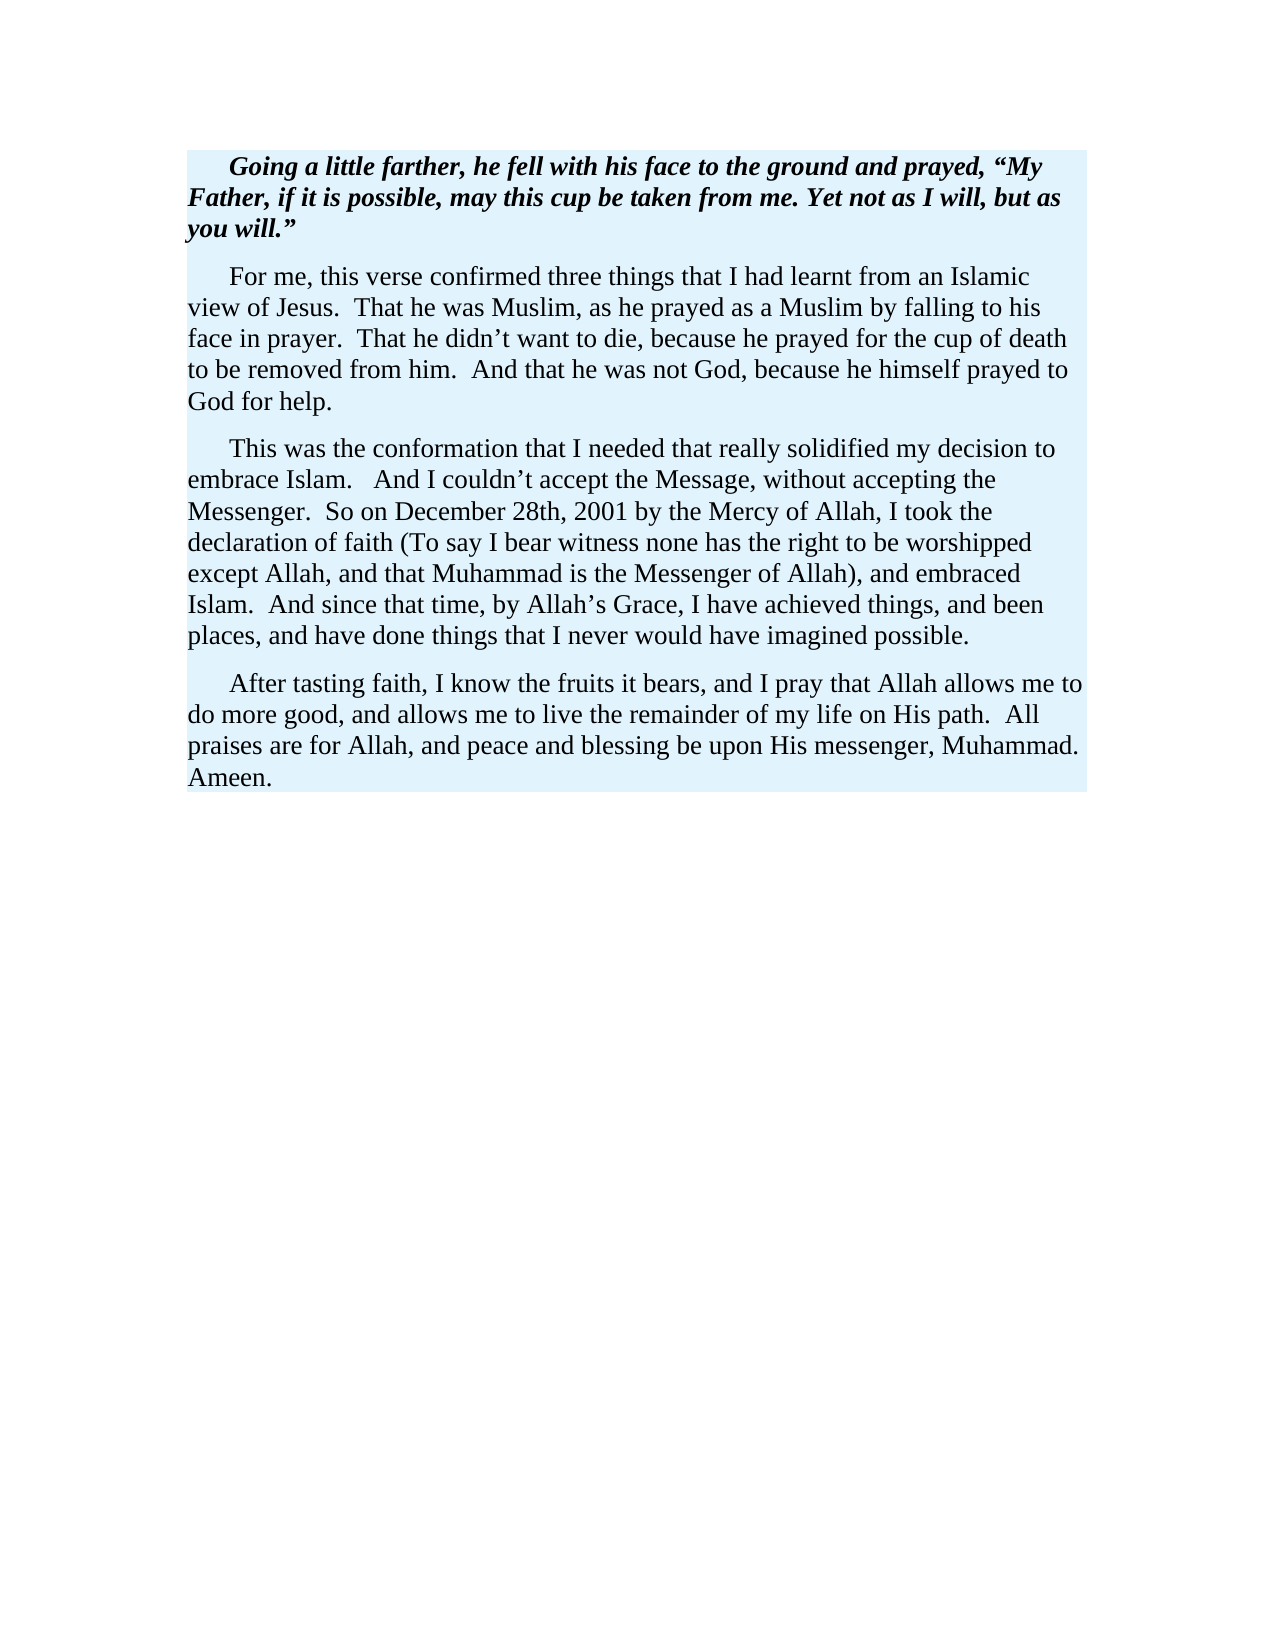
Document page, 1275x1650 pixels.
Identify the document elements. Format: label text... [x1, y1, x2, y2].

text This was the conformation that I needed that really solidified my decision to embrace Islam. And I couldn’t accept the Message, without accepting the Messenger. So on December 28th, 2001 by the Mercy of Allah, I took the declaration of faith (To say I bear witness none has the right to be worshipped except Allah, and that Muhammad is the Messenger of Allah), and embraced Islam. And since that time, by Allah’s Grace, I have achieved things, and been places, and have done things that I never would have imagined possible. [187, 432, 1087, 651]
text Going a little farther, he fell with his face to the ground and prayed, “My Father, if it is possible, may this cup be taken from me. Yet not as I will, but as you will.” [187, 150, 1087, 243]
text For me, this verse confirmed three things that I had learnt from an Islamic view of Jesus. That he was Muslim, as he prayed as a Muslim by falling to his face in prayer. That he didn’t want to die, because he prayed for the cup of death to be removed from him. And that he was not God, because he himself prayed to God for help. [187, 260, 1087, 416]
text After tasting faith, I know the fruits it bears, and I pray that Allah allows me to do more good, and allows me to live the remainder of my life on His path. All praises are for Allah, and peace and blessing be upon His messenger, Muhammad. Ameen. [187, 667, 1087, 792]
